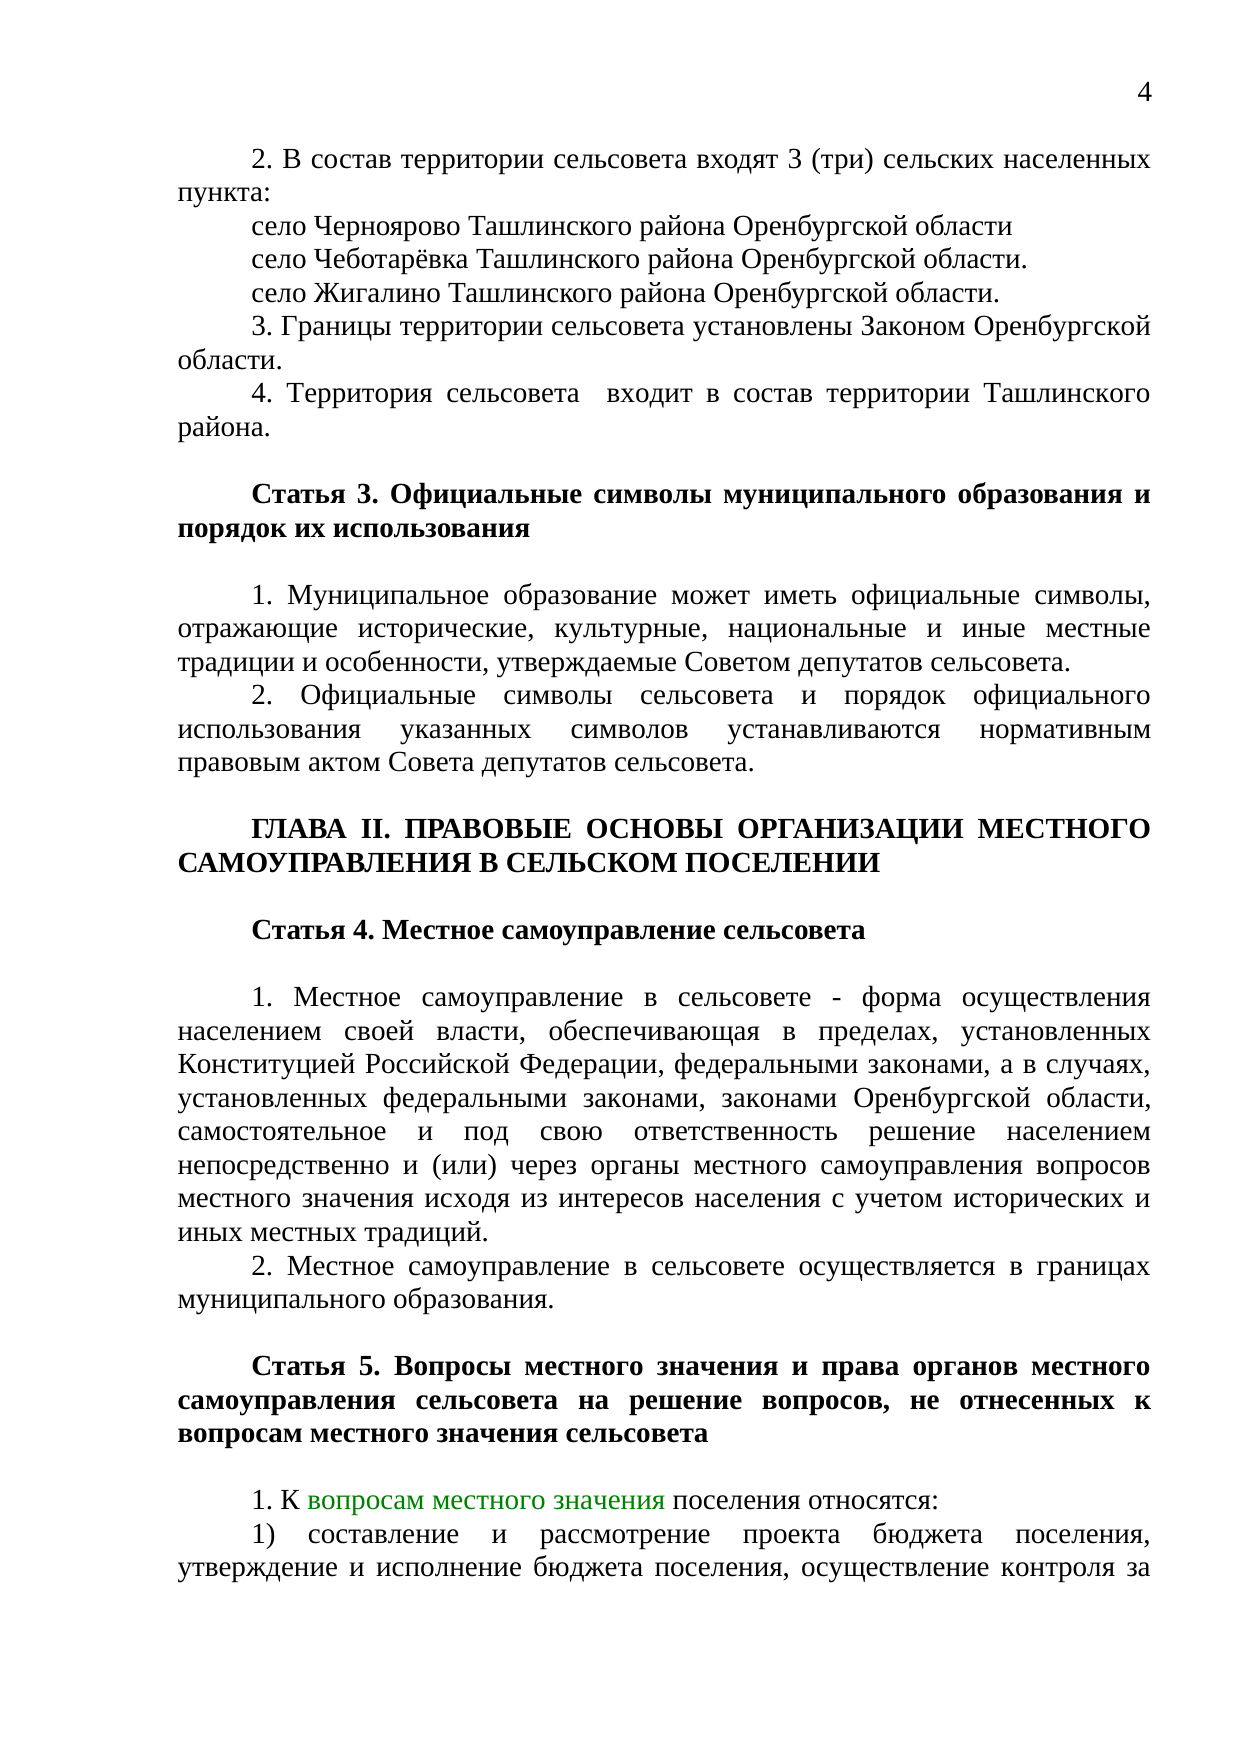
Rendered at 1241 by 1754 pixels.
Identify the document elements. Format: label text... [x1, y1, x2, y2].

text 2. Местное самоуправление в сельсовете осуществляется в границах муниципального образования. [177, 1248, 1152, 1315]
text Статья 5. Вопросы местного значения и права органов местного самоуправления сельсовета на решение вопросов, не отнесенных к вопросам местного значения сельсовета [177, 1348, 1152, 1449]
text 4. Территория сельсовета входит в состав территории Ташлинского района. [177, 376, 1152, 443]
text ГЛАВА II. Правовые основы организации местного самоуправления в сельском поселении [177, 812, 1152, 879]
text Статья 4. Местное самоуправление сельсовета [177, 912, 1152, 946]
text 1. К вопросам местного значения поселения относятся: [177, 1482, 1152, 1516]
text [177, 1516, 1152, 1583]
text 2. В состав территории сельсовета входят 3 (три) сельских населенных пункта: [177, 141, 1152, 208]
text 1. Муниципальное образование может иметь официальные символы, отражающие исторические, культурные, национальные и иные местные традиции и особенности, утверждаемые Советом депутатов сельсовета. [177, 577, 1152, 677]
text 3. Границы территории сельсовета установлены Законом Оренбургской области. [177, 308, 1152, 376]
text село Жигалино Ташлинского района Оренбургской области. [177, 275, 1152, 308]
text село Черноярово Ташлинского района Оренбургской области [177, 208, 1152, 241]
text Статья 3. Официальные символы муниципального образования и порядок их использования [177, 476, 1152, 543]
text 2. Официальные символы сельсовета и порядок официального использования указанных символов устанавливаются нормативным правовым актом Совета депутатов сельсовета. [177, 677, 1152, 778]
text 1. Местное самоуправление в сельсовете - форма осуществления населением своей власти, обеспечивающая в пределах, установленных Конституцией Российской Федерации, федеральными законами, а в случаях, установленных федеральными законами, законами Оренбургской области, самостоятельное и под свою ответственность решение населением непосредственно и (или) через органы местного самоуправления вопросов местного значения исходя из интересов населения с учетом исторических и иных местных традиций. [177, 979, 1152, 1248]
text село Чеботарёвка Ташлинского района Оренбургской области. [177, 241, 1152, 275]
